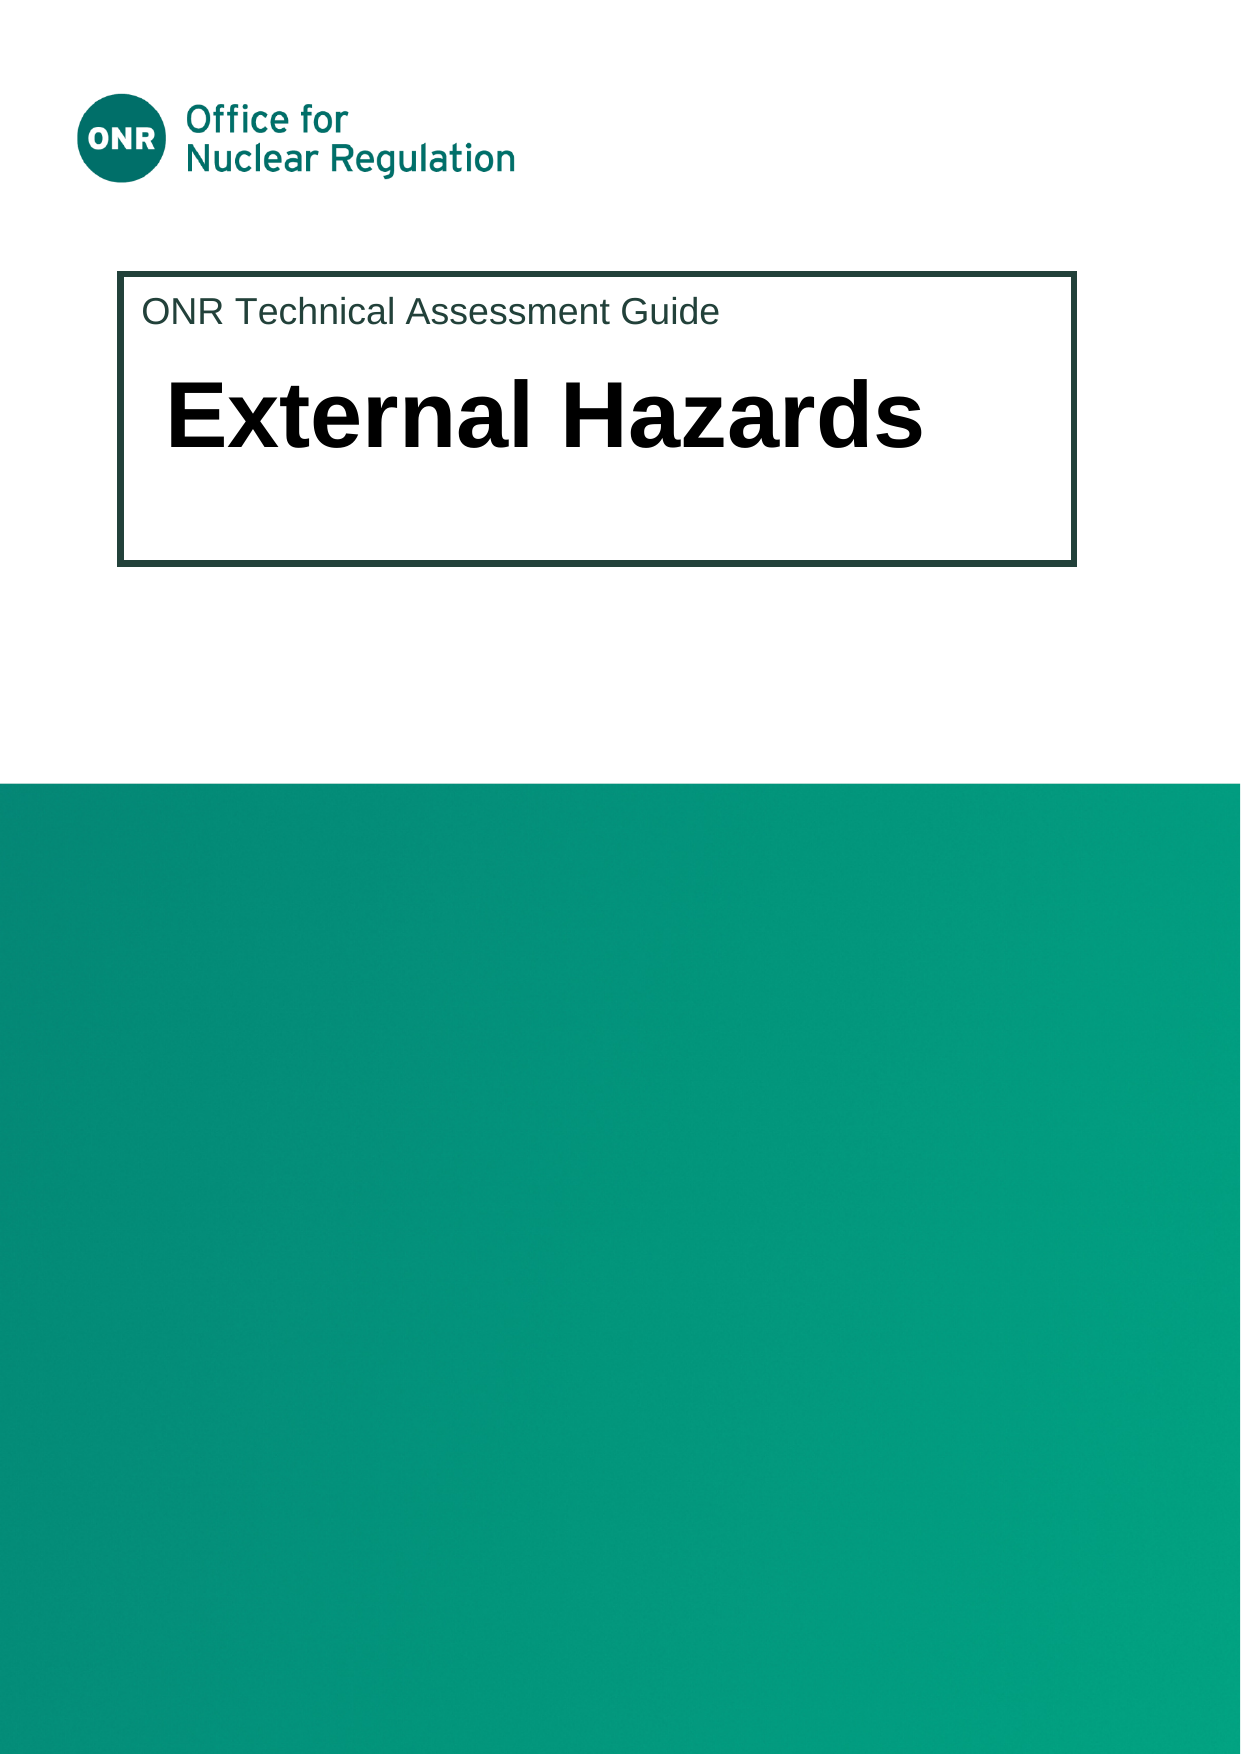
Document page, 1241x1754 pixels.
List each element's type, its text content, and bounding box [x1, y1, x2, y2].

table_cell ONR Technical Assessment Guide [124, 277, 1071, 560]
table_header [120, 150, 1074, 271]
picture [0, 0, 1241, 1754]
